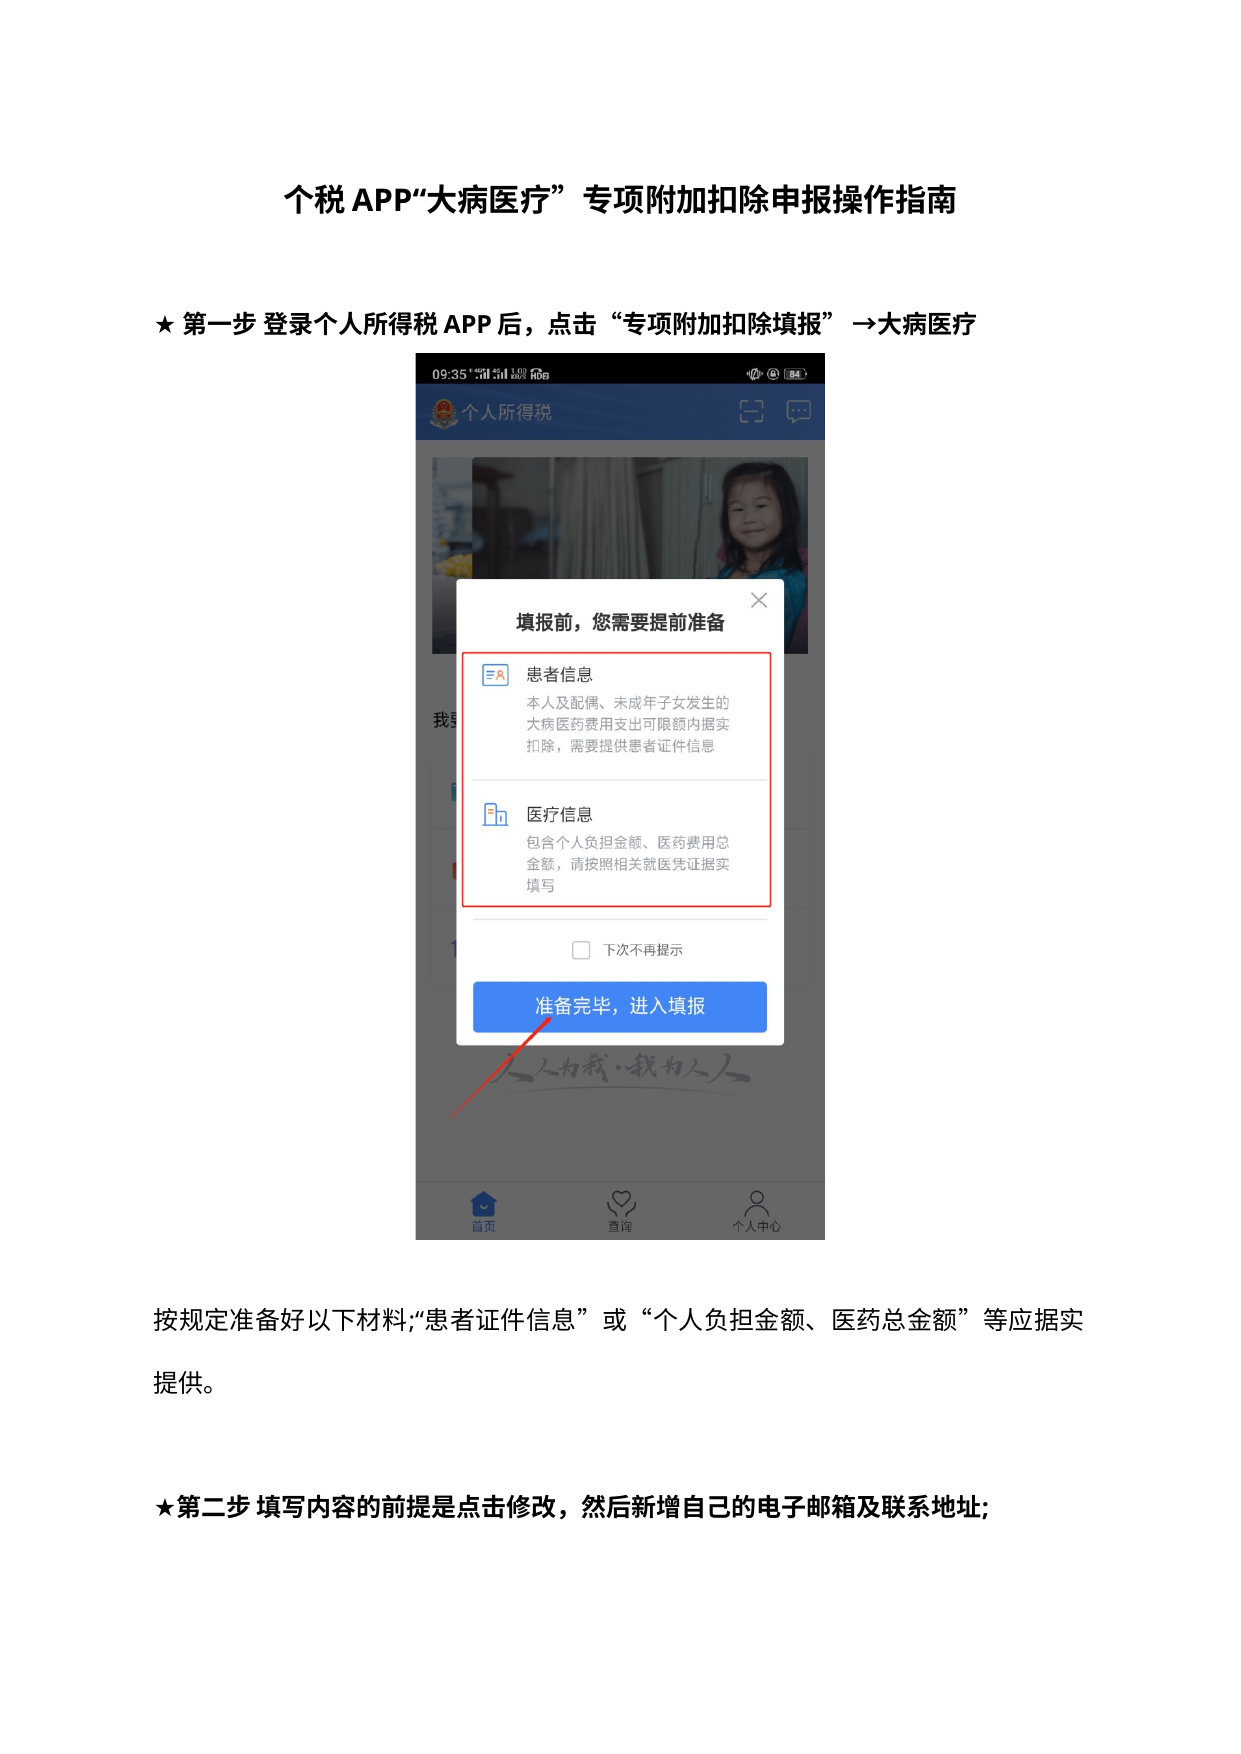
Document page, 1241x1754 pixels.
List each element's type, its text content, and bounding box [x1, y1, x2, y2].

text 个税APP“大病医疗”专项附加扣除申报操作指南 [153, 167, 1087, 229]
picture [415, 353, 825, 1240]
text ★ 第一步 登录个人所得税APP后，点击“专项附加扣除填报” →大病医疗 [153, 291, 1087, 353]
text 按规定准备好以下材料;“患者证件信息”或“个人负担金额、医药总金额”等应据实提供。 [153, 1288, 1087, 1412]
text ★第二步 填写内容的前提是点击修改，然后新增自己的电子邮箱及联系地址; [153, 1475, 1087, 1537]
